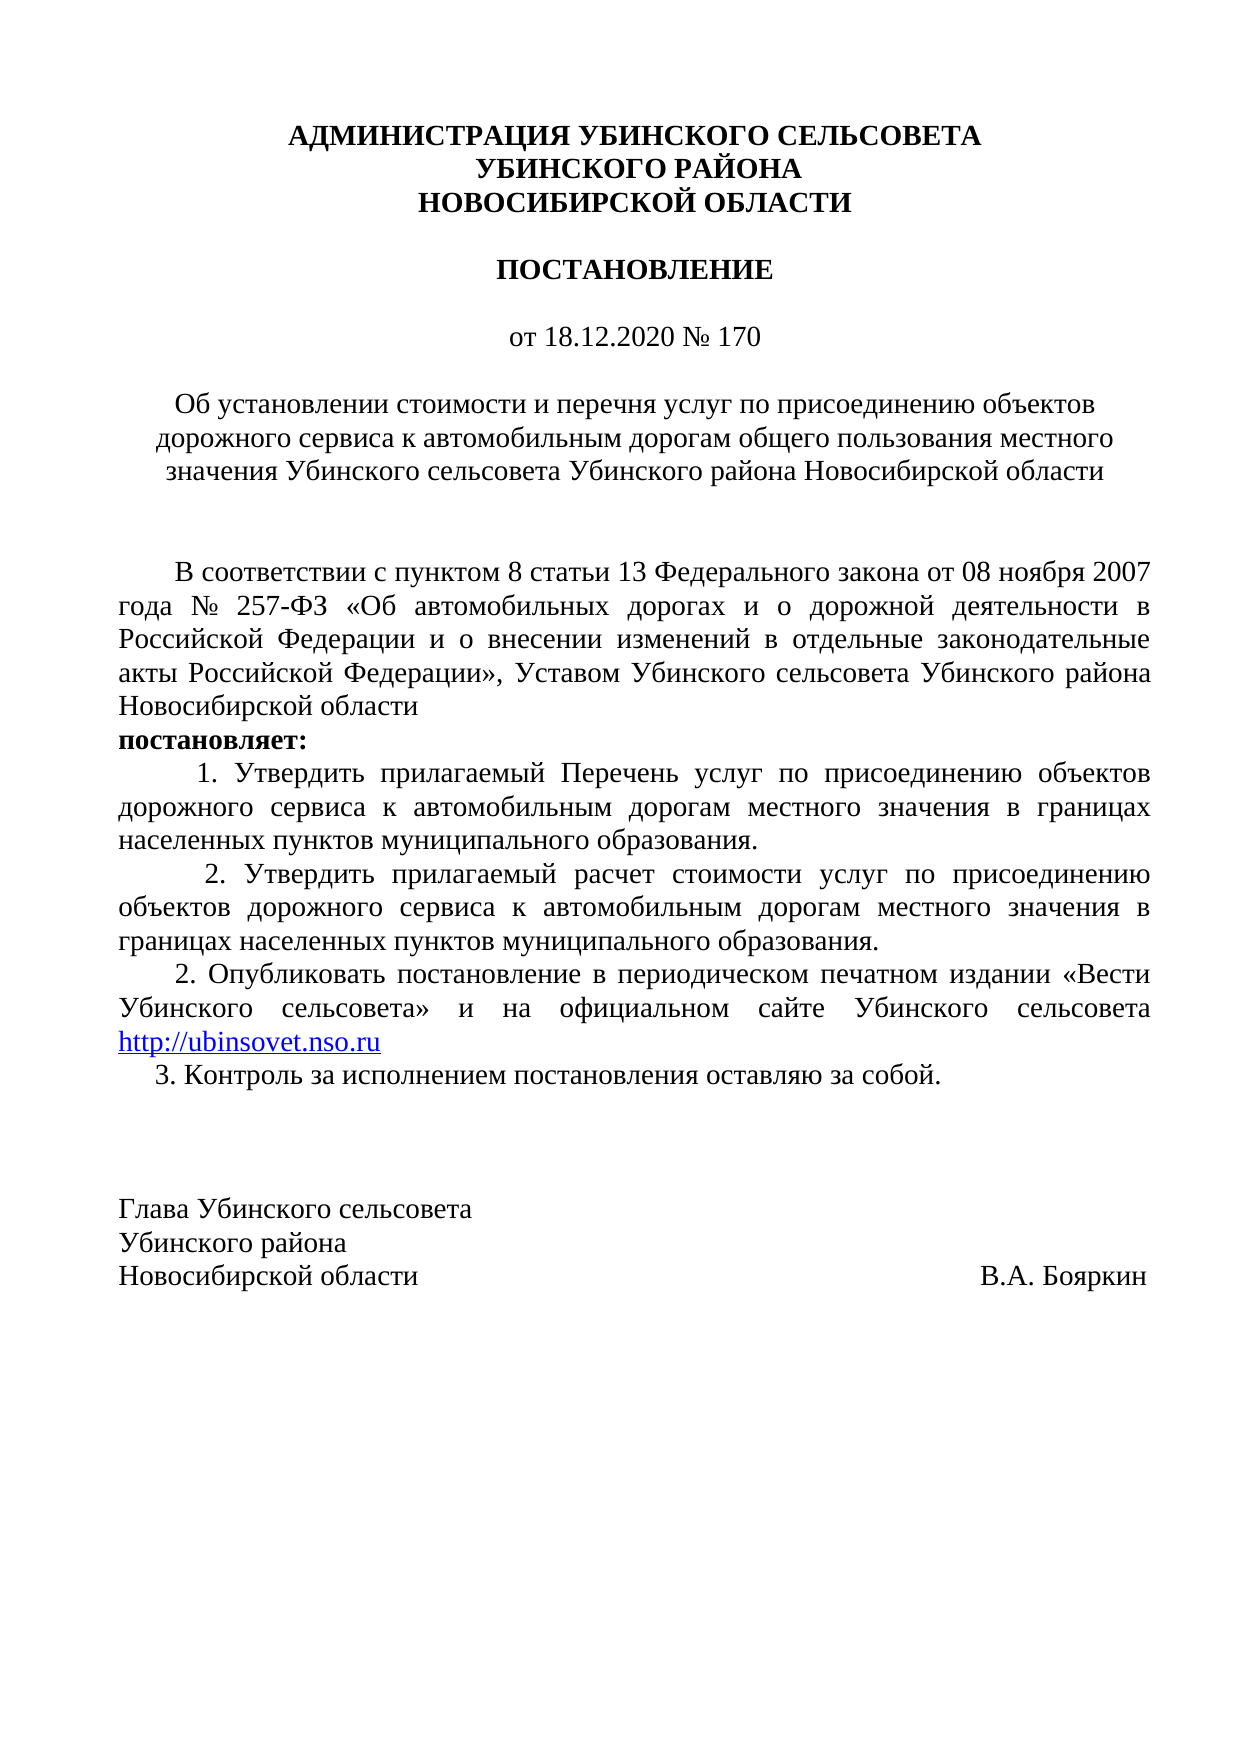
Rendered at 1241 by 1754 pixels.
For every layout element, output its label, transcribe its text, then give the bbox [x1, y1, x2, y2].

text от 18.12.2020 № 170 [118, 319, 1152, 353]
text Глава Убинского сельсовета [118, 1191, 1152, 1225]
text Новосибирской области В.А. Бояркин [118, 1258, 1152, 1292]
text постановляет: [118, 722, 1152, 755]
text В соответствии с пунктом 8 статьи 13 Федерального закона от 08 ноября 2007 года № 257-ФЗ «Об автомобильных дорогах и о дорожной деятельности в Российской Федерации и о внесении изменений в отдельные законодательные акты Российской Федерации», Уставом Убинского сельсовета Убинского района Новосибирской области [118, 554, 1152, 722]
text Об установлении стоимости и перечня услуг по присоединению объектов дорожного сервиса к автомобильным дорогам общего пользования местного значения Убинского сельсовета Убинского района Новосибирской области [118, 386, 1152, 487]
text 3. Контроль за исполнением постановления оставляю за собой. [118, 1057, 1167, 1091]
text НОВОСИБИРСКОЙ ОБЛАСТИ [118, 185, 1152, 219]
text ПОСТАНОВЛЕНИЕ [118, 252, 1152, 286]
text Убинского района [118, 1225, 1152, 1258]
text 2. Утвердить прилагаемый расчет стоимости услуг по присоединению объектов дорожного сервиса к автомобильным дорогам местного значения в границах населенных пунктов муниципального образования. [118, 856, 1152, 957]
text УБИНСКОГО РАЙОНА [118, 152, 1152, 185]
text 2. Опубликовать постановление в периодическом печатном издании «Вести Убинского сельсовета» и на официальном сайте Убинского сельсовета http://ubinsovet.nso.ru [118, 957, 1152, 1057]
text АДМИНИСТРАЦИЯ УБИНСКОГО СЕЛЬСОВЕТА [118, 118, 1152, 152]
text 1. Утвердить прилагаемый Перечень услуг по присоединению объектов дорожного сервиса к автомобильным дорогам местного значения в границах населенных пунктов муниципального образования. [118, 755, 1152, 856]
